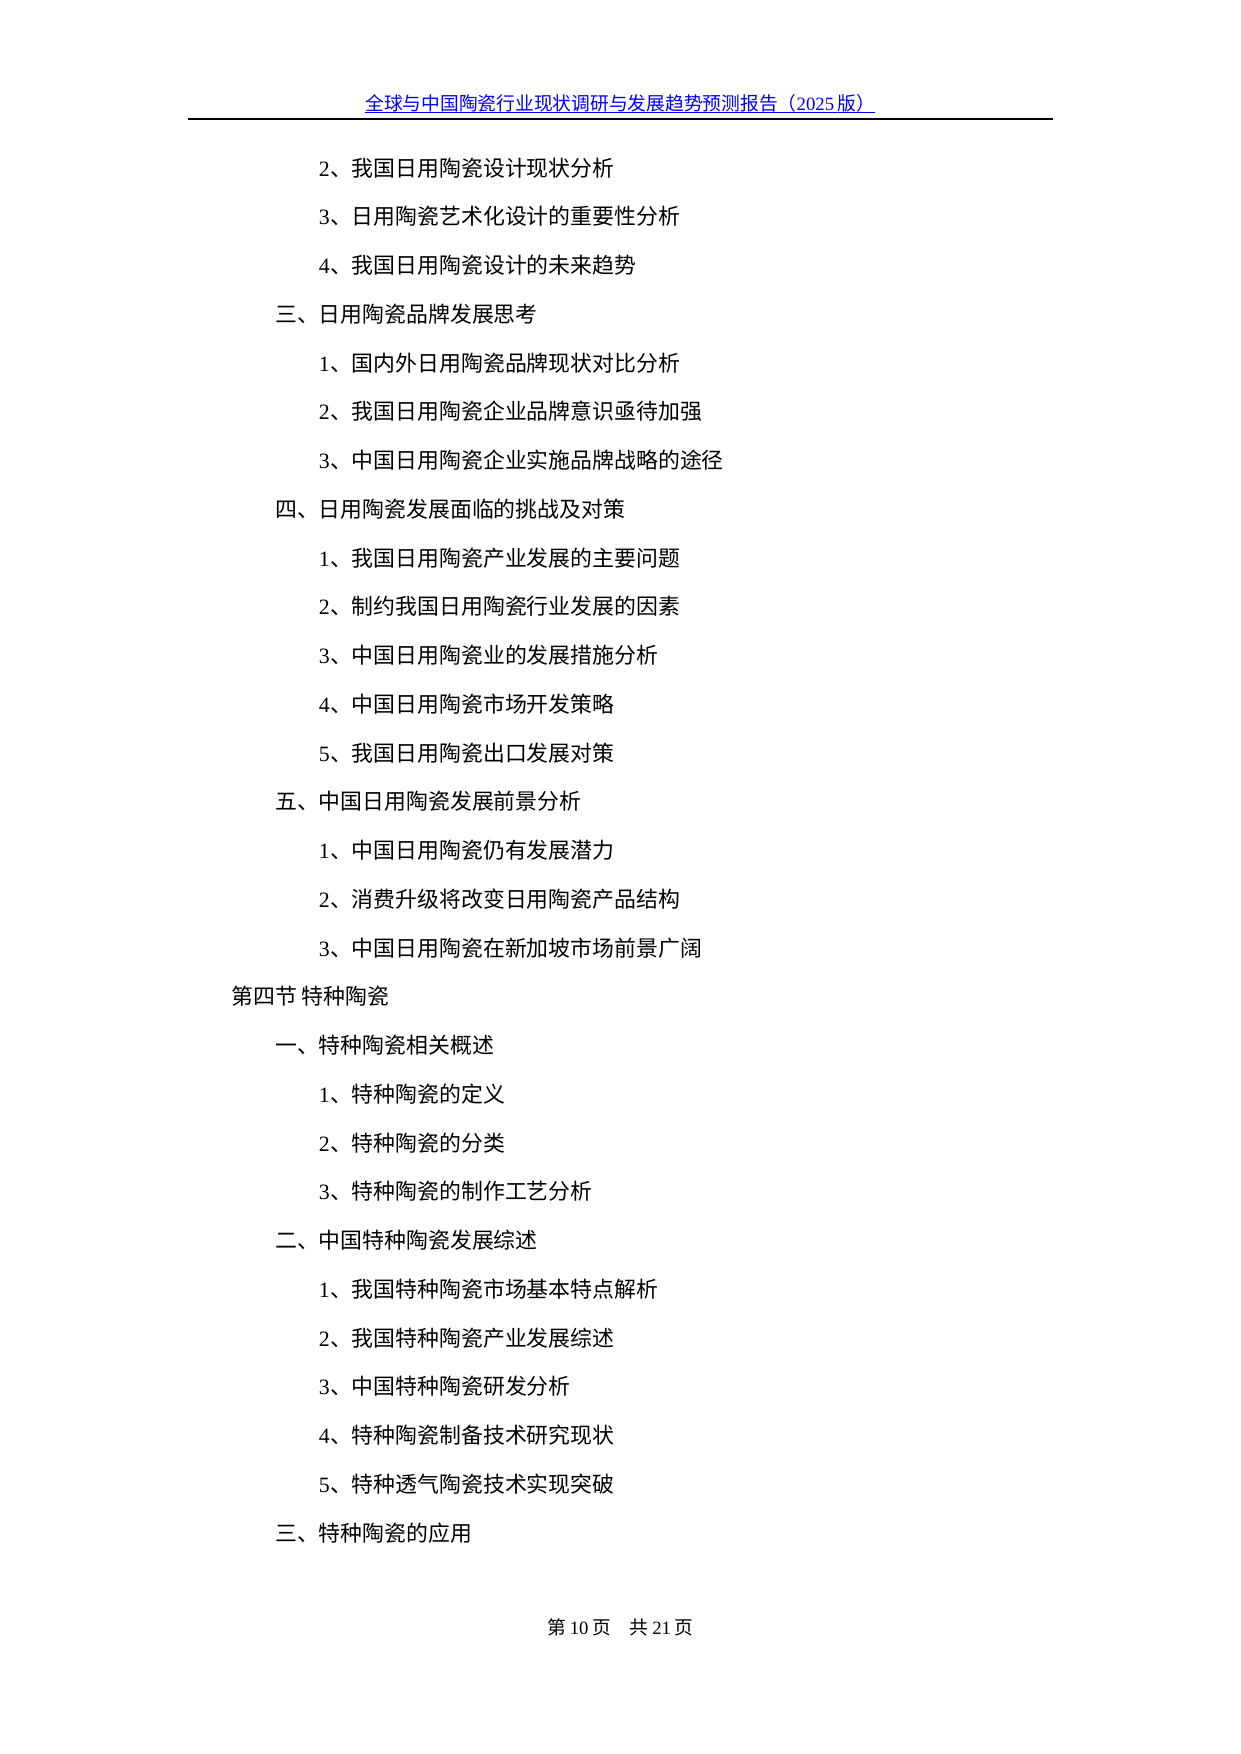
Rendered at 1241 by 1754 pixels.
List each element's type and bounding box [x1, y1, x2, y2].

text [187, 150, 1053, 1548]
